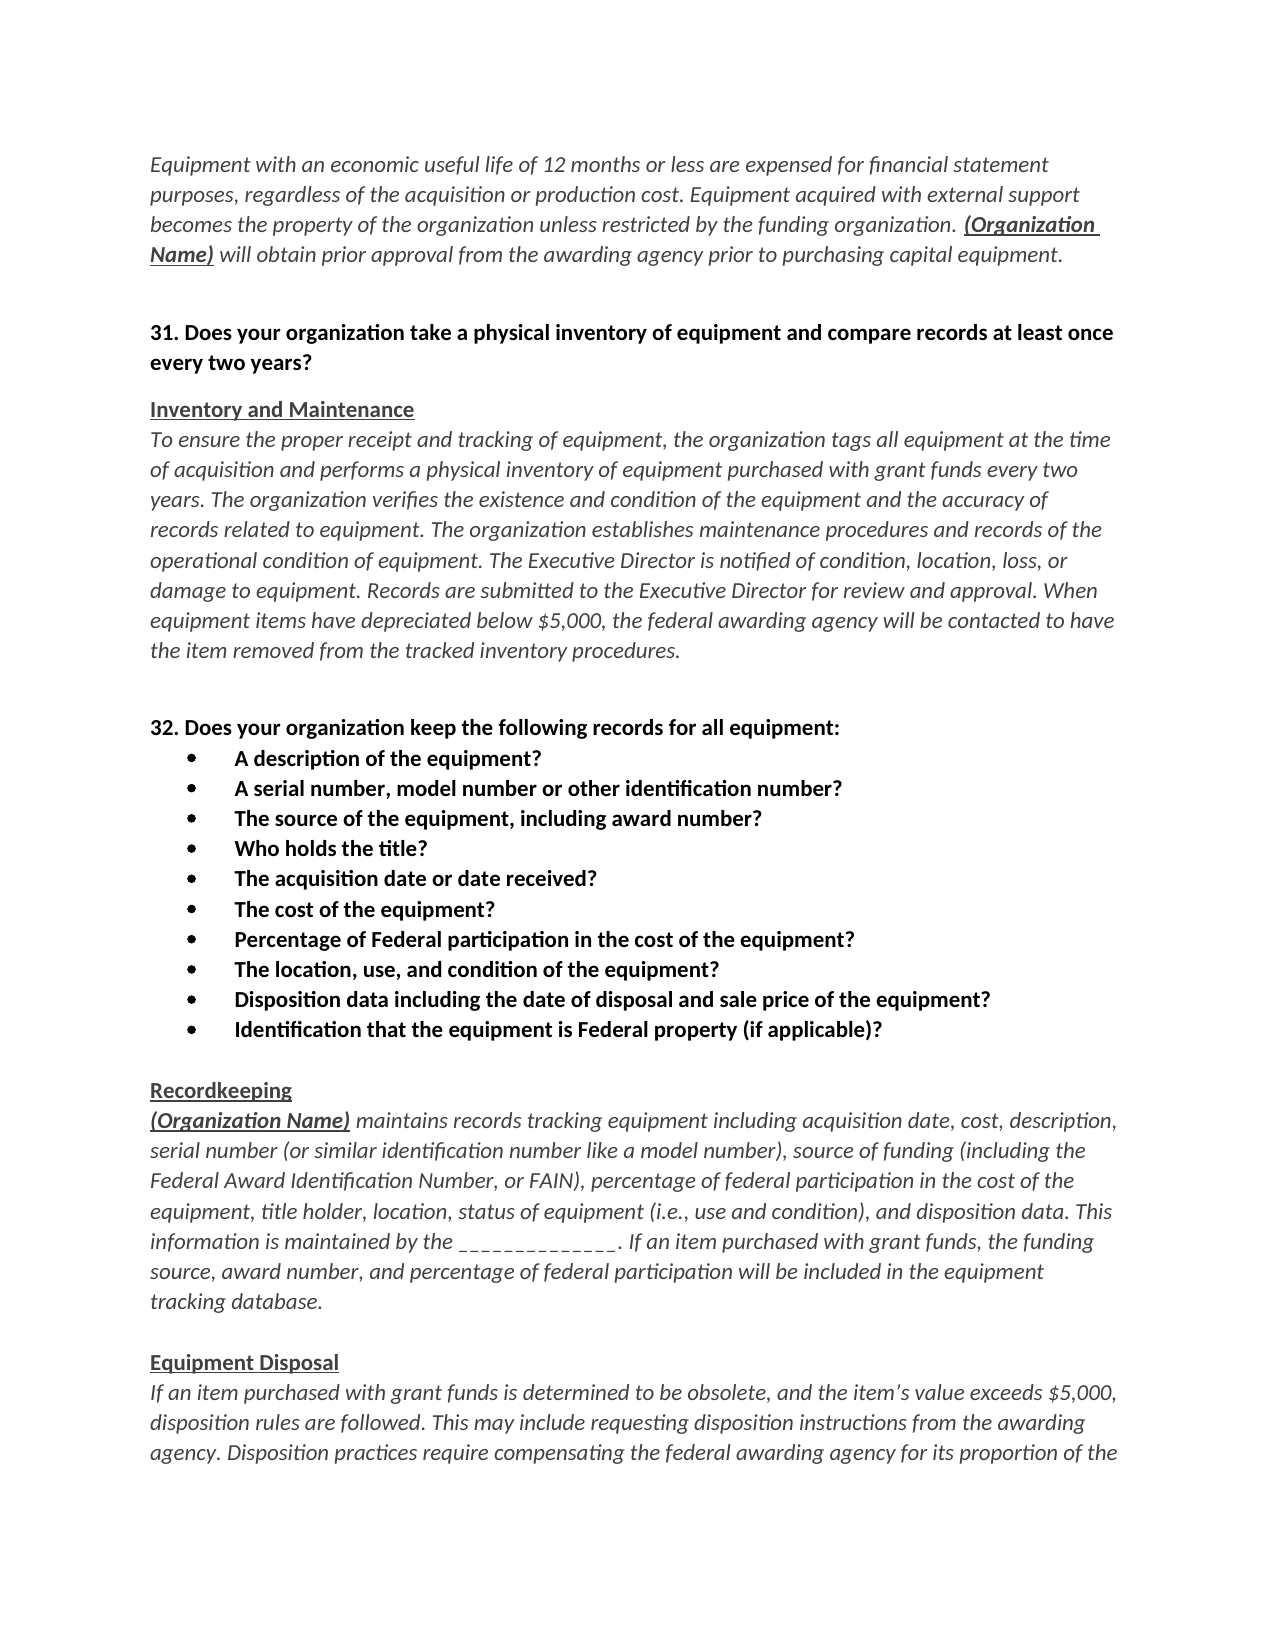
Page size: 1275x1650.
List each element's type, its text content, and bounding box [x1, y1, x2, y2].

list Identification that the equipment is Federal property (if applicable)? [187, 1016, 1125, 1044]
list A description of the equipment? [187, 744, 1125, 772]
text 32. Does your organization keep the following records for all equipment: [150, 713, 1125, 742]
text Inventory and Maintenance [150, 395, 1125, 423]
list The acquisition date or date received? [187, 864, 1125, 893]
list The location, use, and condition of the equipment? [187, 955, 1125, 983]
text Equipment with an economic useful life of 12 months or less are expensed for financial statement purposes, regardless of the acquisition or production cost. Equipment acquired with external support becomes the property of the organization unless restricted by the funding organization. (Organization Name) will obtain prior approval from the awarding agency prior to purchasing capital equipment. [150, 150, 1125, 269]
text Recordkeeping [150, 1076, 1125, 1104]
list A serial number, model number or other identification number? [187, 774, 1125, 802]
text Equipment Disposal [150, 1348, 1125, 1376]
list The source of the equipment, including award number? [187, 804, 1125, 832]
text To ensure the proper receipt and tracking of equipment, the organization tags all equipment at the time of acquisition and performs a physical inventory of equipment purchased with grant funds every two years. The organization verifies the existence and condition of the equipment and the accuracy of records related to equipment. The organization establishes maintenance procedures and records of the operational condition of equipment. The Executive Director is notified of condition, location, loss, or damage to equipment. Records are submitted to the Executive Director for review and approval. When equipment items have depreciated below $5,000, the federal awarding agency will be contacted to have the item removed from the tracked inventory procedures. [150, 425, 1125, 664]
text (Organization Name) maintains records tracking equipment including acquisition date, cost, description, serial number (or similar identification number like a model number), source of funding (including the Federal Award Identification Number, or FAIN), percentage of federal participation in the cost of the equipment, title holder, location, status of equipment (i.e., use and condition), and disposition data. This information is maintained by the ______________. If an item purchased with grant funds, the funding source, award number, and percentage of federal participation will be included in the equipment tracking database. [150, 1106, 1125, 1316]
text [150, 1378, 1125, 1467]
list Percentage of Federal participation in the cost of the equipment? [187, 925, 1125, 953]
text 31. Does your organization take a physical inventory of equipment and compare records at least once every two years? [150, 318, 1125, 376]
list Disposition data including the date of disposal and sale price of the equipment? [187, 985, 1125, 1013]
list The cost of the equipment? [187, 895, 1125, 923]
list Who holds the title? [187, 834, 1125, 862]
